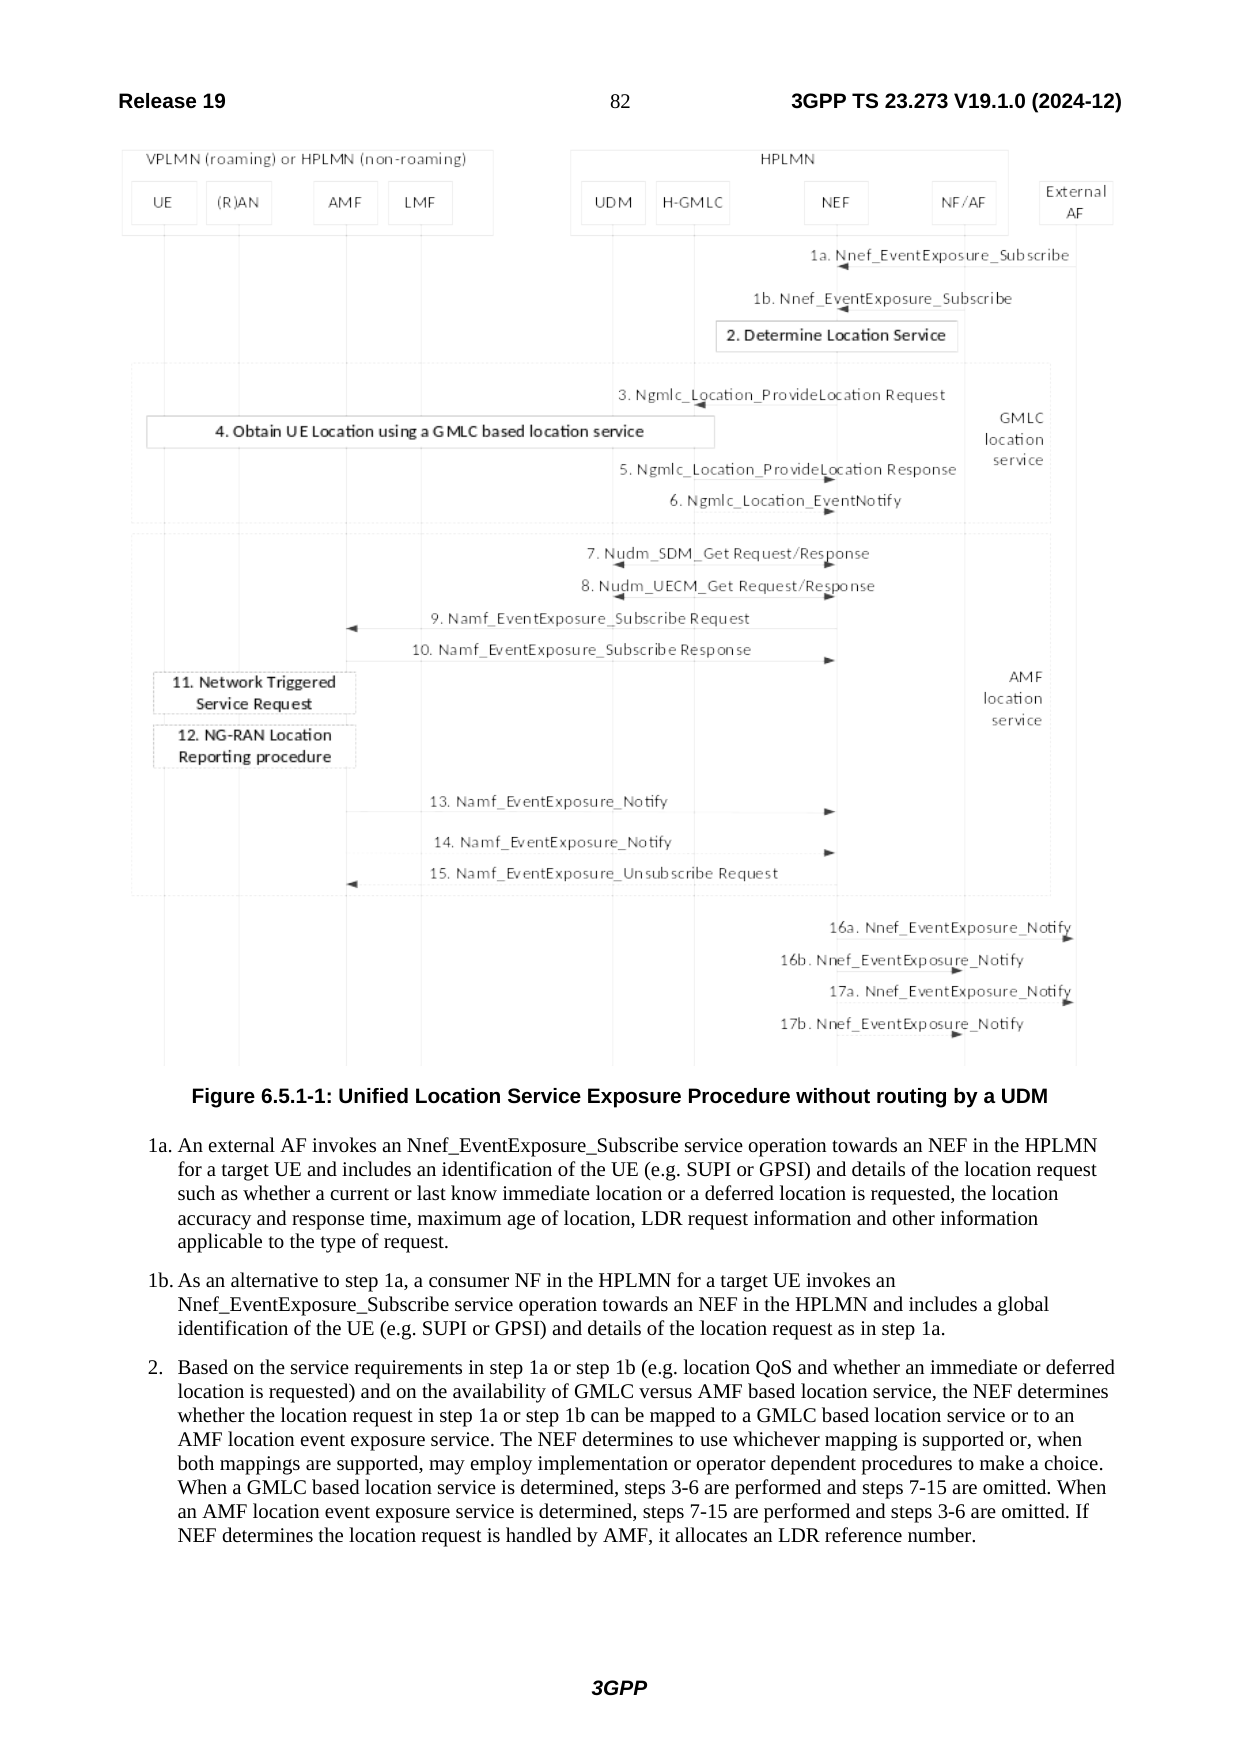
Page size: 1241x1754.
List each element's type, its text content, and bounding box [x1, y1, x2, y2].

text 1a. An external AF invokes an Nnef_EventExposure_Subscribe service operation towards an NEF in the HPLMN for a target UE and includes an identification of the UE (e.g. SUPI or GPSI) and details of the location request such as whether a current or last know immediate location or a deferred location is requested, the location accuracy and response time, maximum age of location, LDR request information and other information applicable to the type of request. [148, 1133, 1122, 1253]
text 2. Based on the service requirements in step 1a or step 1b (e.g. location QoS and whether an immediate or deferred location is requested) and on the availability of GMLC versus AMF based location service, the NEF determines whether the location request in step 1a or step 1b can be mapped to a GMLC based location service or to an AMF location event exposure service. The NEF determines to use whichever mapping is supported or, when both mappings are supported, may employ implementation or operator dependent procedures to make a choice. When a GMLC based location service is determined, steps 3-6 are performed and steps 7-15 are omitted. When an AMF location event exposure service is determined, steps 7-15 are performed and steps 3-6 are omitted. If NEF determines the location request is handled by AMF, it allocates an LDR reference number. [148, 1355, 1122, 1547]
text 1b. As an alternative to step 1a, a consumer NF in the HPLMN for a target UE invokes an Nnef_EventExposure_Subscribe service operation towards an NEF in the HPLMN and includes a global identification of the UE (e.g. SUPI or GPSI) and details of the location request as in step 1a. [148, 1268, 1122, 1340]
text Figure 6.5.1-1: Unified Location Service Exposure Procedure without routing by a UDM [118, 1084, 1122, 1108]
